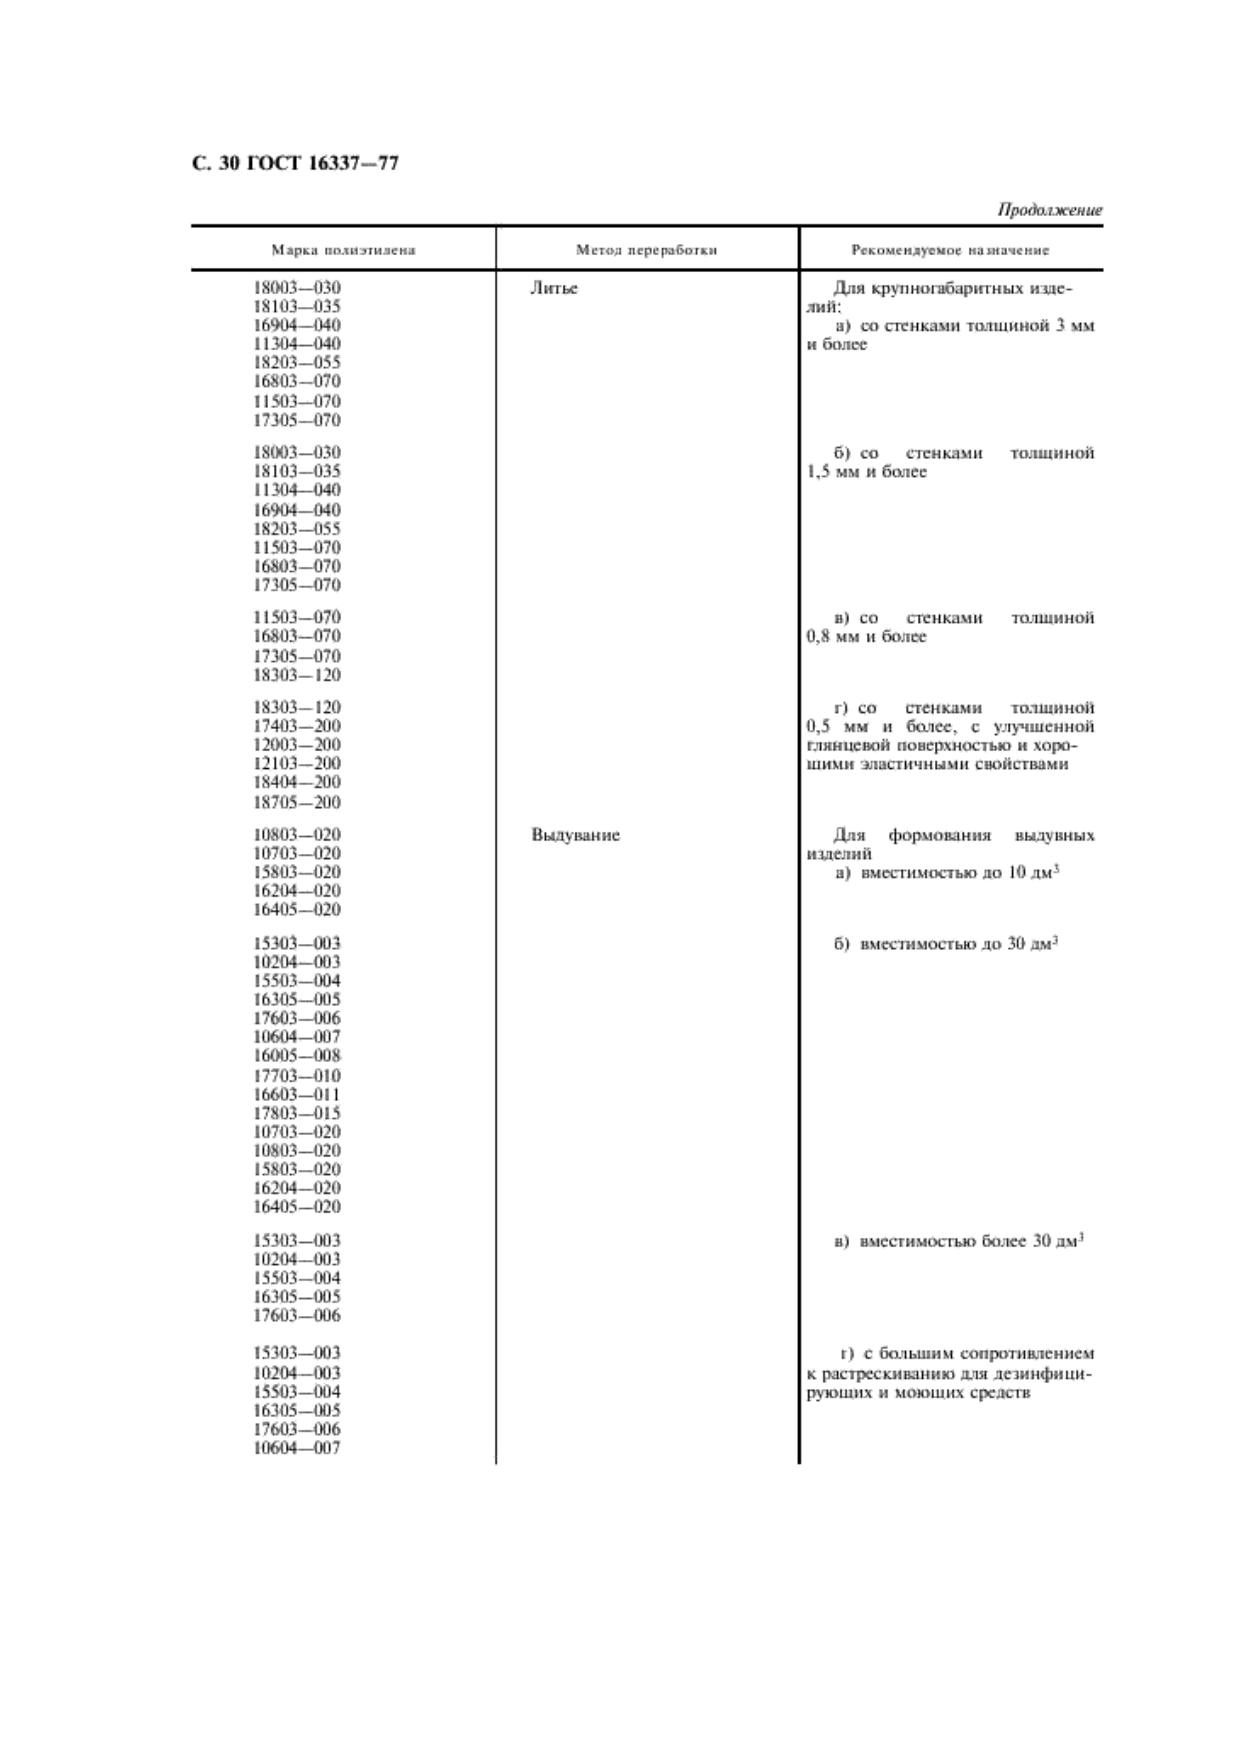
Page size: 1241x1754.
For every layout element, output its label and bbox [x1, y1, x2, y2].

picture [59, 41, 1182, 1631]
